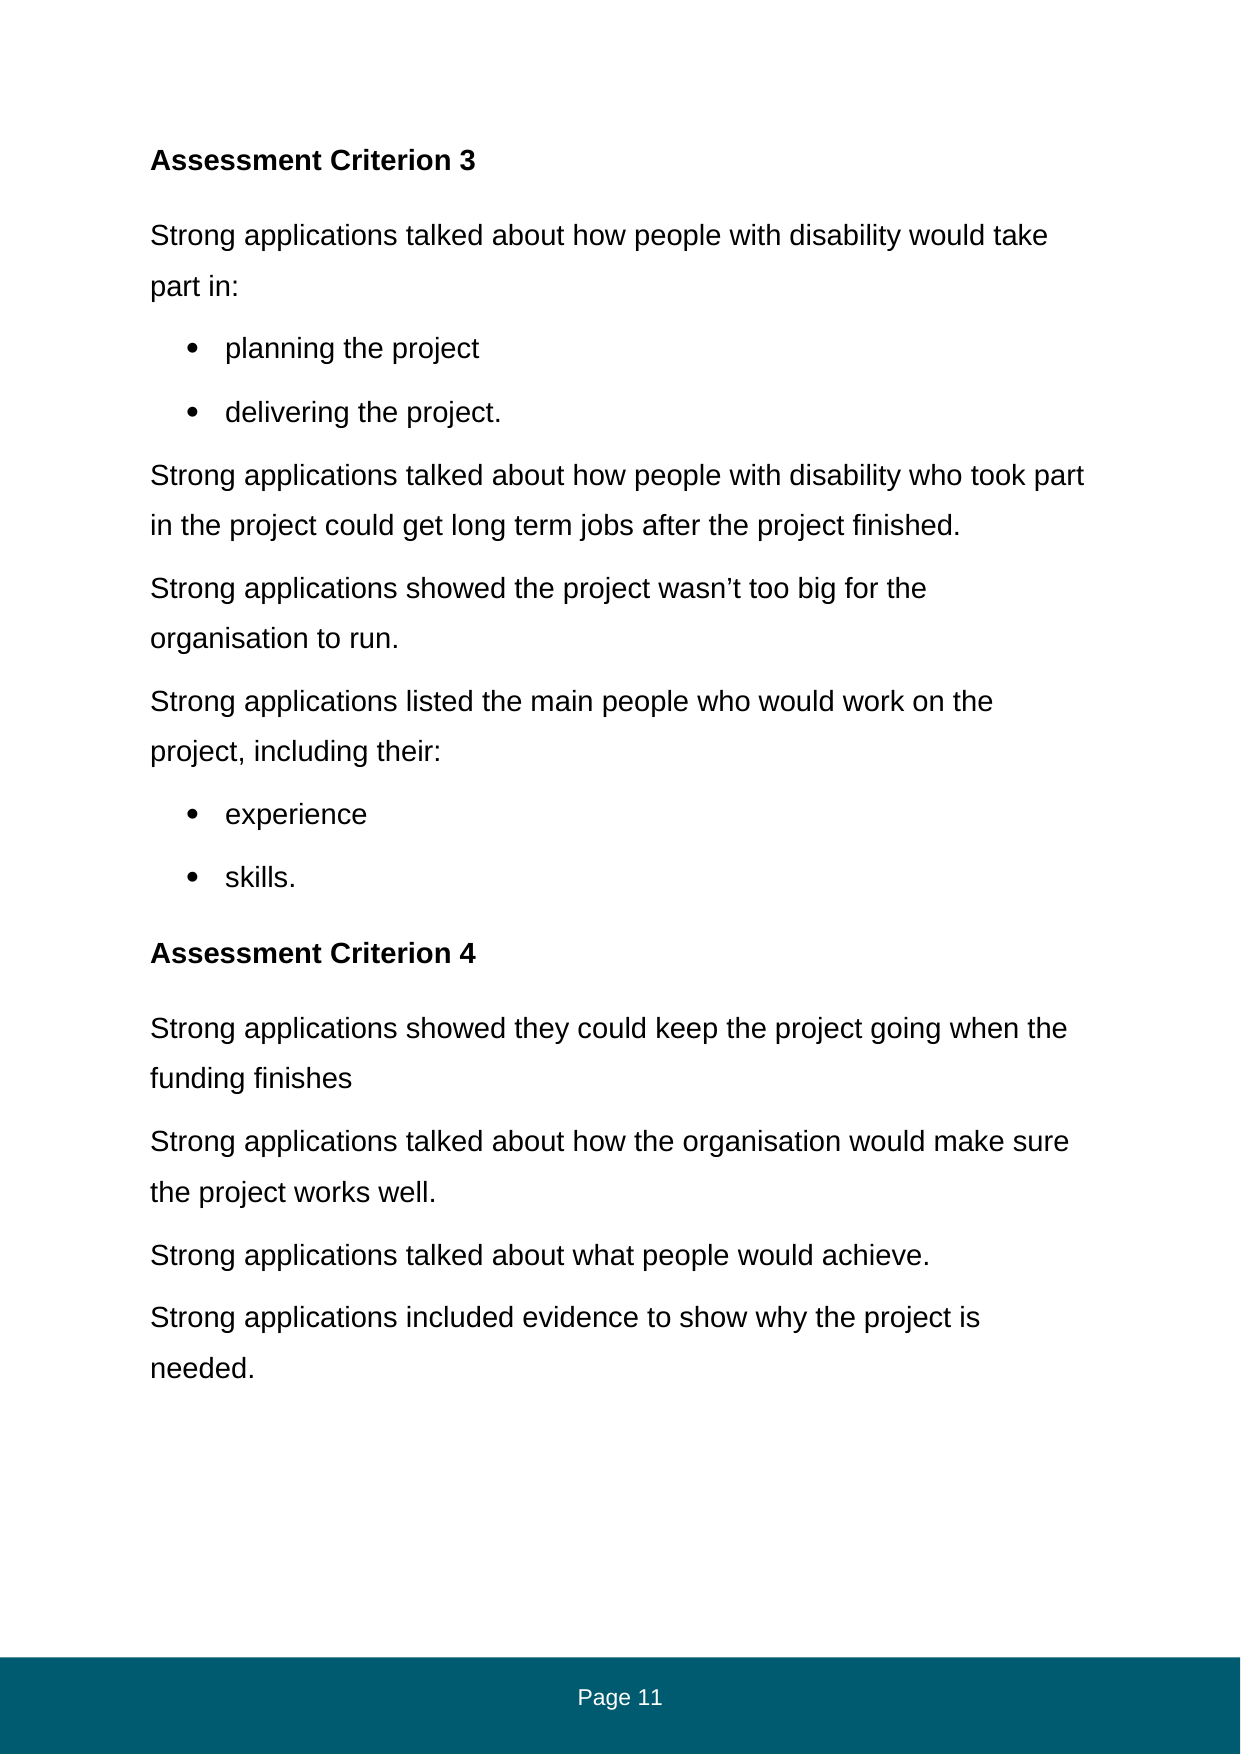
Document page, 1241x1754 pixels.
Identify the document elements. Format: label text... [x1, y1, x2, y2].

text Strong applications talked about how people with disability who took part in the project could get long term jobs after the project finished. [150, 458, 1090, 542]
text Strong applications showed they could keep the project going when the funding finishes [150, 1011, 1090, 1095]
text Strong applications included evidence to show why the project is needed. [150, 1300, 1090, 1384]
list experience [187, 797, 1090, 831]
text Strong applications showed the project wasn’t too big for the organisation to run. [150, 571, 1090, 655]
subtitle Assessment Criterion 3 [150, 143, 1090, 177]
text Strong applications talked about what people would achieve. [150, 1237, 1090, 1271]
list delivering the project. [187, 395, 1090, 428]
list planning the project [187, 332, 1090, 365]
text Strong applications talked about how the organisation would make sure the project works well. [150, 1124, 1090, 1208]
text Strong applications listed the main people who would work on the project, including their: [150, 684, 1090, 768]
text Strong applications talked about how people with disability would take part in: [150, 218, 1090, 302]
list skills. [187, 860, 1090, 894]
subtitle Assessment Criterion 4 [150, 936, 1090, 969]
